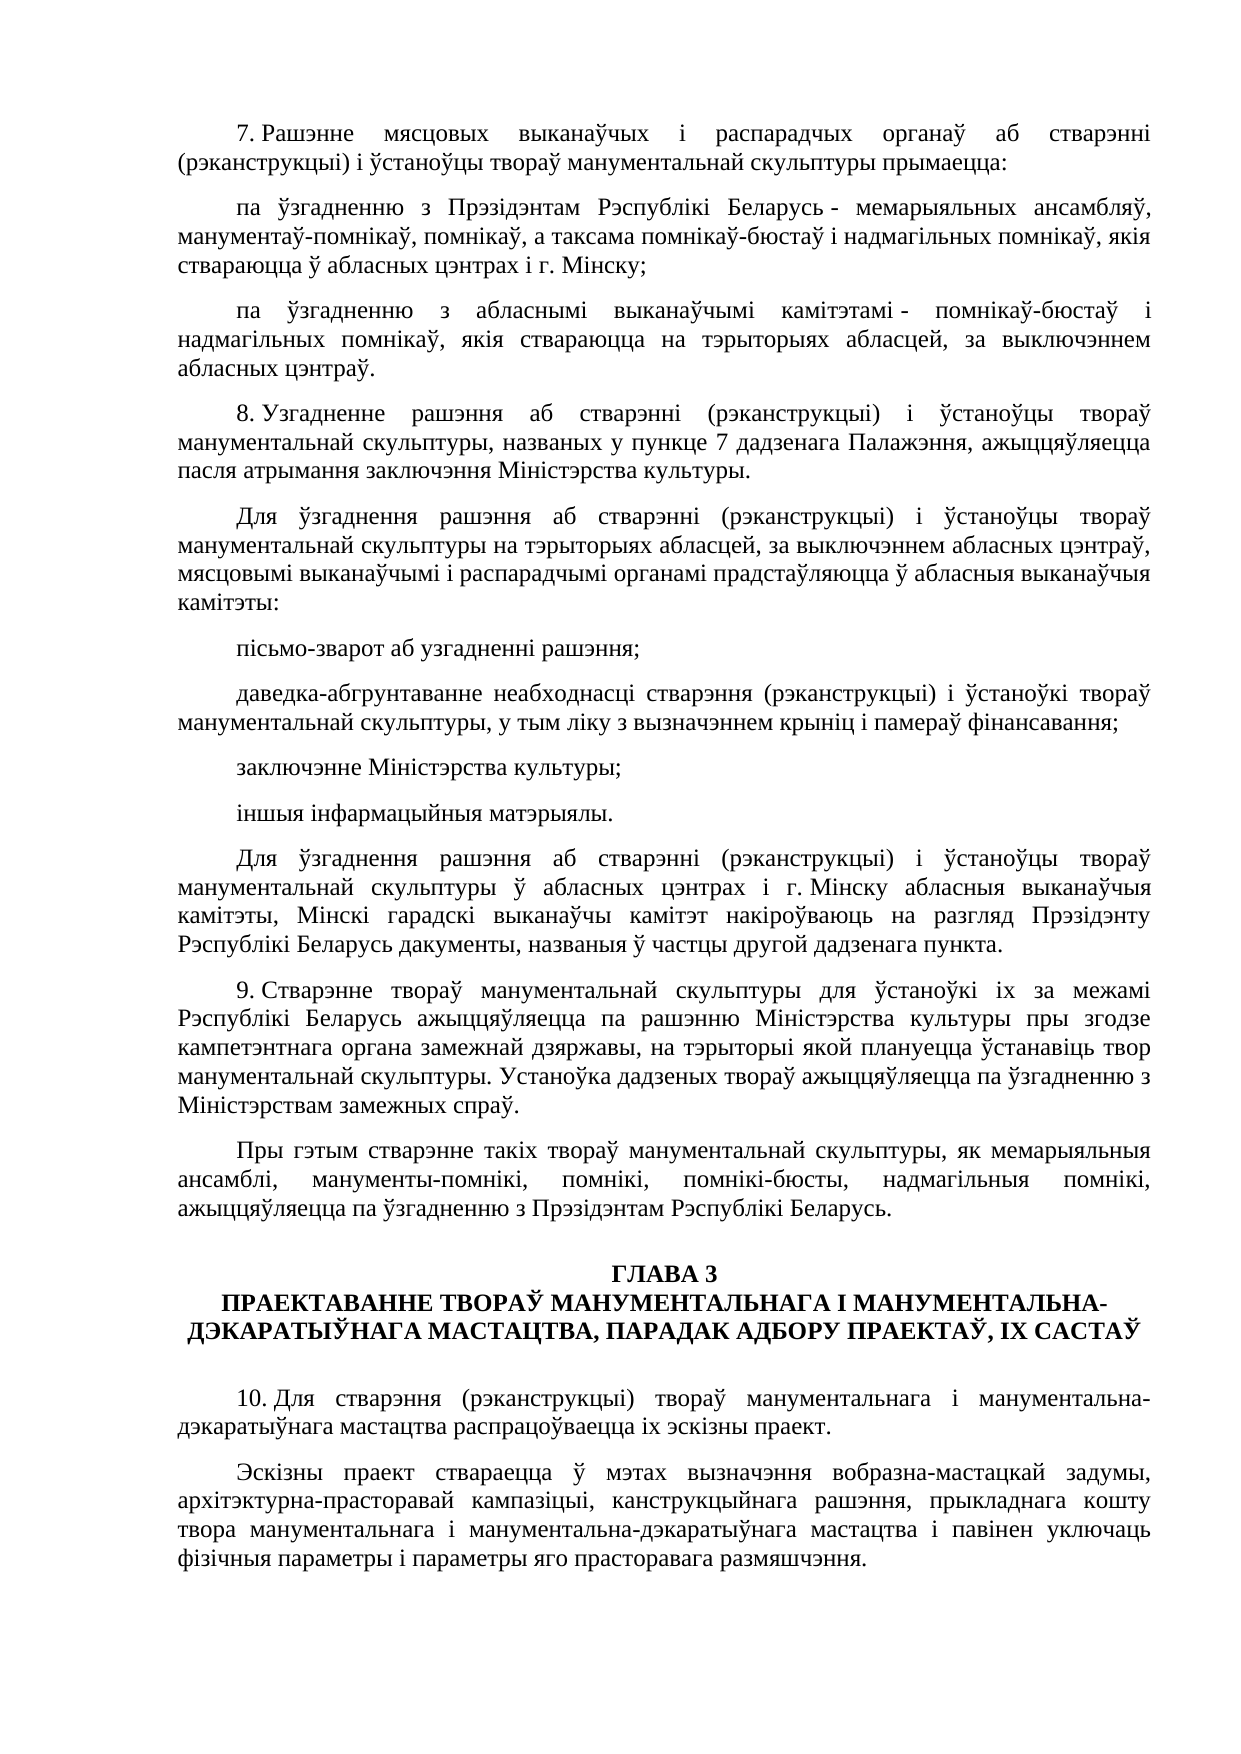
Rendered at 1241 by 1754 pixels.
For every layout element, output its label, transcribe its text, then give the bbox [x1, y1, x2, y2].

text па ўзгадненню з Прэзiдэнтам Рэспублiкi Беларусь - мемарыяльных ансамбляў, манументаў-помнiкаў, помнiкаў, а таксама помнiкаў-бюстаў i надмагiльных помнiкаў, якiя ствараюцца ў абласных цэнтрах i г. Мiнску; [177, 192, 1152, 278]
text Для ўзгаднення рашэння аб стварэннi (рэканструкцыi) i ўстаноўцы твораў манументальнай скульптуры ў абласных цэнтрах i г. Мiнску абласныя выканаўчыя камiтэты, Мiнскi гарадскi выканаўчы камiтэт накiроўваюць на разгляд Прэзiдэнту Рэспублiкi Беларусь дакументы, названыя ў частцы другой дадзенага пункта. [177, 843, 1152, 958]
text Для ўзгаднення рашэння аб стварэннi (рэканструкцыi) i ўстаноўцы твораў манументальнай скульптуры на тэрыторыях абласцей, за выключэннем абласных цэнтраў, мясцовымi выканаўчымi i распарадчымi органамi прадстаўляюцца ў абласныя выканаўчыя камiтэты: [177, 501, 1152, 616]
text пiсьмо-зварот аб узгадненнi рашэння; [177, 633, 1152, 661]
text 9. Стварэнне твораў манументальнай скульптуры для ўстаноўкi iх за межамi Рэспублiкi Беларусь ажыццяўляецца па рашэнню Мiнiстэрства культуры пры згодзе кампетэнтнага органа замежнай дзяржавы, на тэрыторыi якой плануецца ўстанавiць твор манументальнай скульптуры. Устаноўка дадзеных твораў ажыццяўляецца па ўзгадненню з Мiнiстэрствам замежных спраў. [177, 975, 1152, 1118]
text 7. Рашэнне мясцовых выканаўчых i распарадчых органаў аб стварэннi (рэканструкцыi) i ўстаноўцы твораў манументальнай скульптуры прымаецца: [177, 118, 1152, 176]
text iншыя iнфармацыйныя матэрыялы. [177, 798, 1152, 826]
text ГЛАВА 3 ПРАЕКТАВАННЕ ТВОРАЎ МАНУМЕНТАЛЬНАГА I МАНУМЕНТАЛЬНА-ДЭКАРАТЫЎНАГА МАСТАЦТВА, ПАРАДАК АДБОРУ ПРАЕКТАЎ, IХ САСТАЎ [177, 1259, 1152, 1345]
text Пры гэтым стварэнне такiх твораў манументальнай скульптуры, як мемарыяльныя ансамблi, манументы-помнiкi, помнiкi, помнiкi-бюсты, надмагiльныя помнiкi, ажыццяўляецца па ўзгадненню з Прэзiдэнтам Рэспублiкi Беларусь. [177, 1135, 1152, 1221]
text па ўзгадненню з абласнымi выканаўчымi камiтэтамi - помнiкаў-бюстаў i надмагiльных помнiкаў, якiя ствараюцца на тэрыторыях абласцей, за выключэннем абласных цэнтраў. [177, 295, 1152, 381]
text заключэнне Мiнiстэрства культуры; [177, 752, 1152, 781]
text 10. Для стварэння (рэканструкцыi) твораў манументальнага i манументальна-дэкаратыўнага мастацтва распрацоўваецца iх эскiзны праект. [177, 1383, 1152, 1440]
text Эскiзны праект ствараецца ў мэтах вызначэння вобразна-мастацкай задумы, архiтэктурна-прасторавай кампазiцыi, канструкцыйнага рашэння, прыкладнага кошту твора манументальнага i манументальна-дэкаратыўнага мастацтва i павiнен уключаць фiзiчныя параметры i параметры яго прасторавага размяшчэння. [177, 1457, 1152, 1572]
text даведка-абгрунтаванне неабходнасцi стварэння (рэканструкцыi) i ўстаноўкi твораў манументальнай скульптуры, у тым лiку з вызначэннем крынiц i памераў фiнансавання; [177, 678, 1152, 736]
text 8. Узгадненне рашэння аб стварэннi (рэканструкцыi) i ўстаноўцы твораў манументальнай скульптуры, названых у пункце 7 дадзенага Палажэння, ажыццяўляецца пасля атрымання заключэння Мiнiстэрства культуры. [177, 398, 1152, 484]
